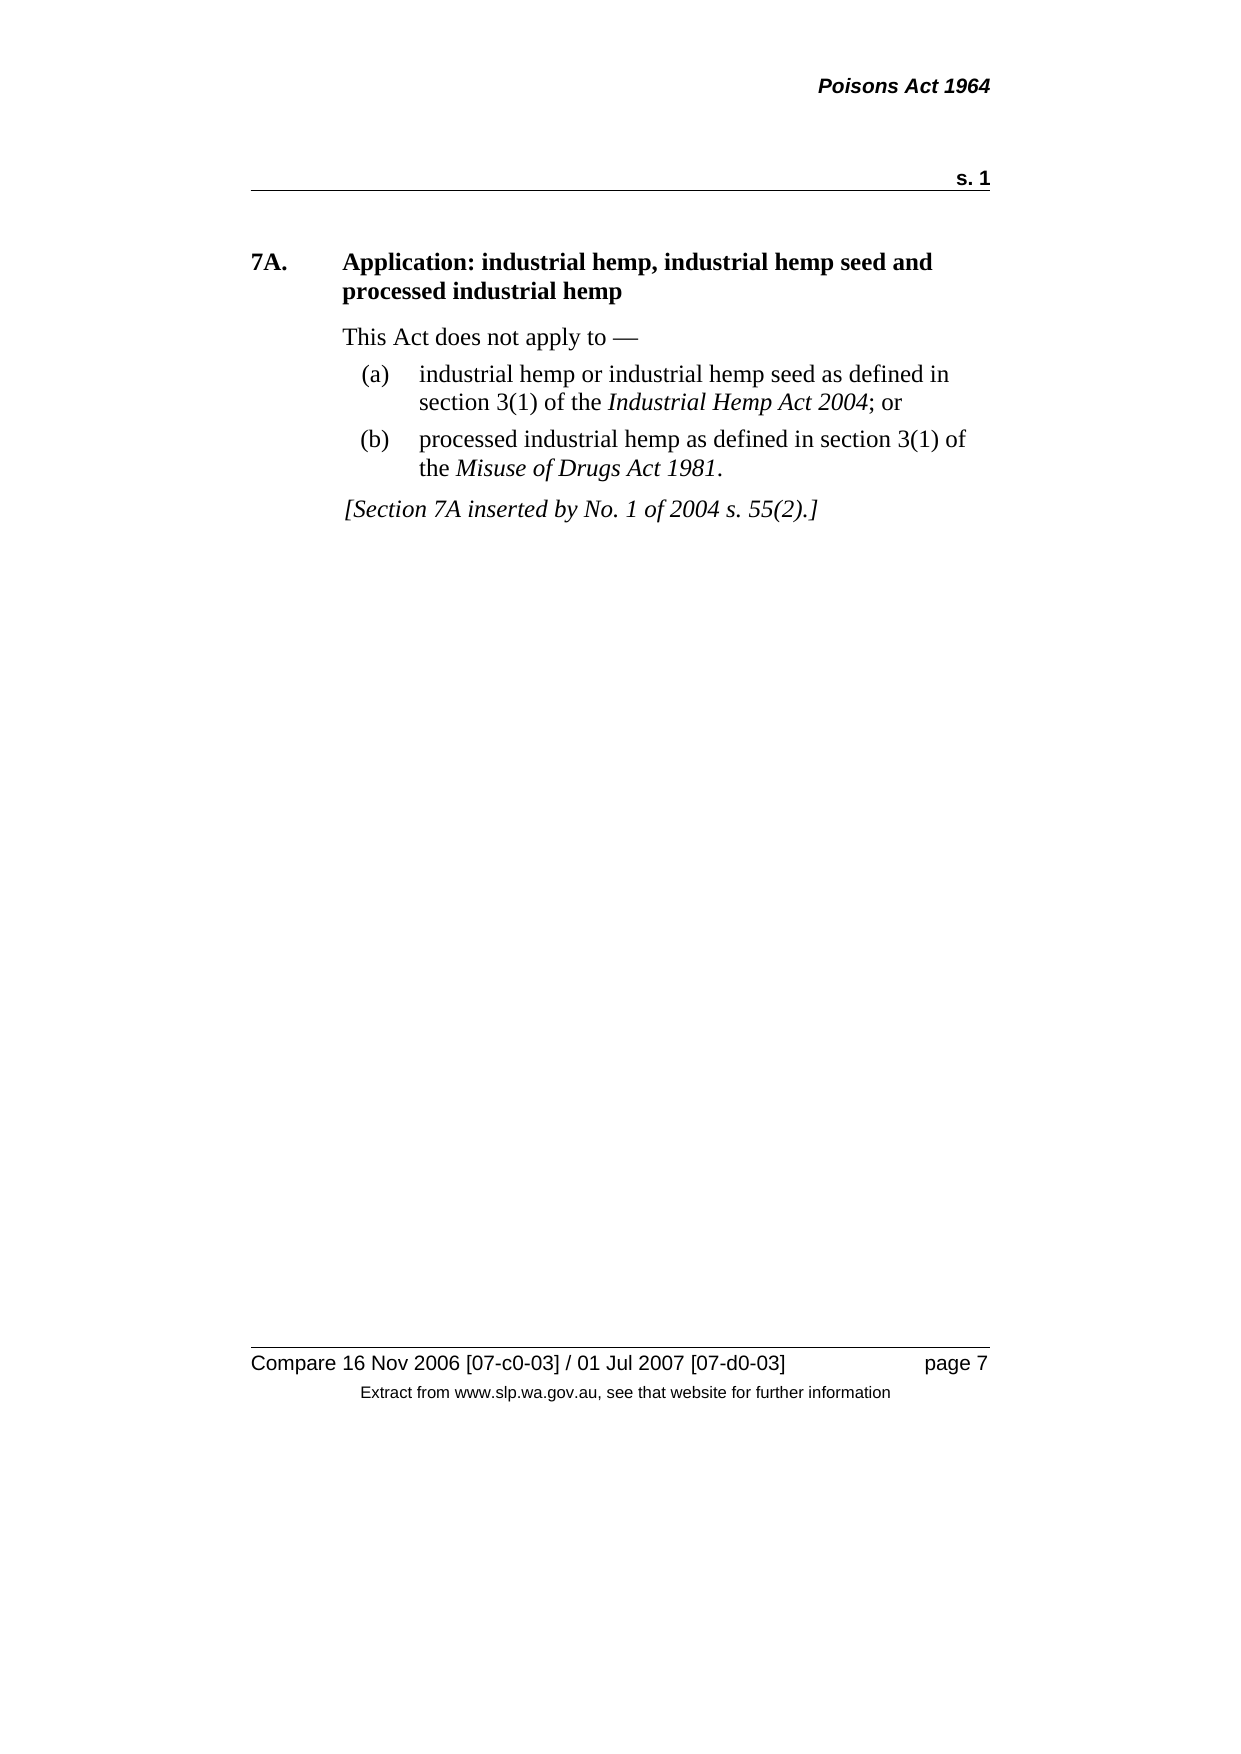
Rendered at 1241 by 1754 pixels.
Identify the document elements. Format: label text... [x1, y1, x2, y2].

text (b) processed industrial hemp as defined in section 3(1) of the Misuse of Drugs Act 1981. [251, 424, 990, 482]
text [Section 7A inserted by No. 1 of 2004 s. 55(2).] [251, 494, 990, 523]
text This Act does not apply to — [251, 322, 990, 350]
text (a) industrial hemp or industrial hemp seed as defined in section 3(1) of the Industrial Hemp Act 2004; or [251, 359, 990, 416]
subtitle 7A. Application: industrial hemp, industrial hemp seed and processed industrial hemp [251, 247, 990, 305]
